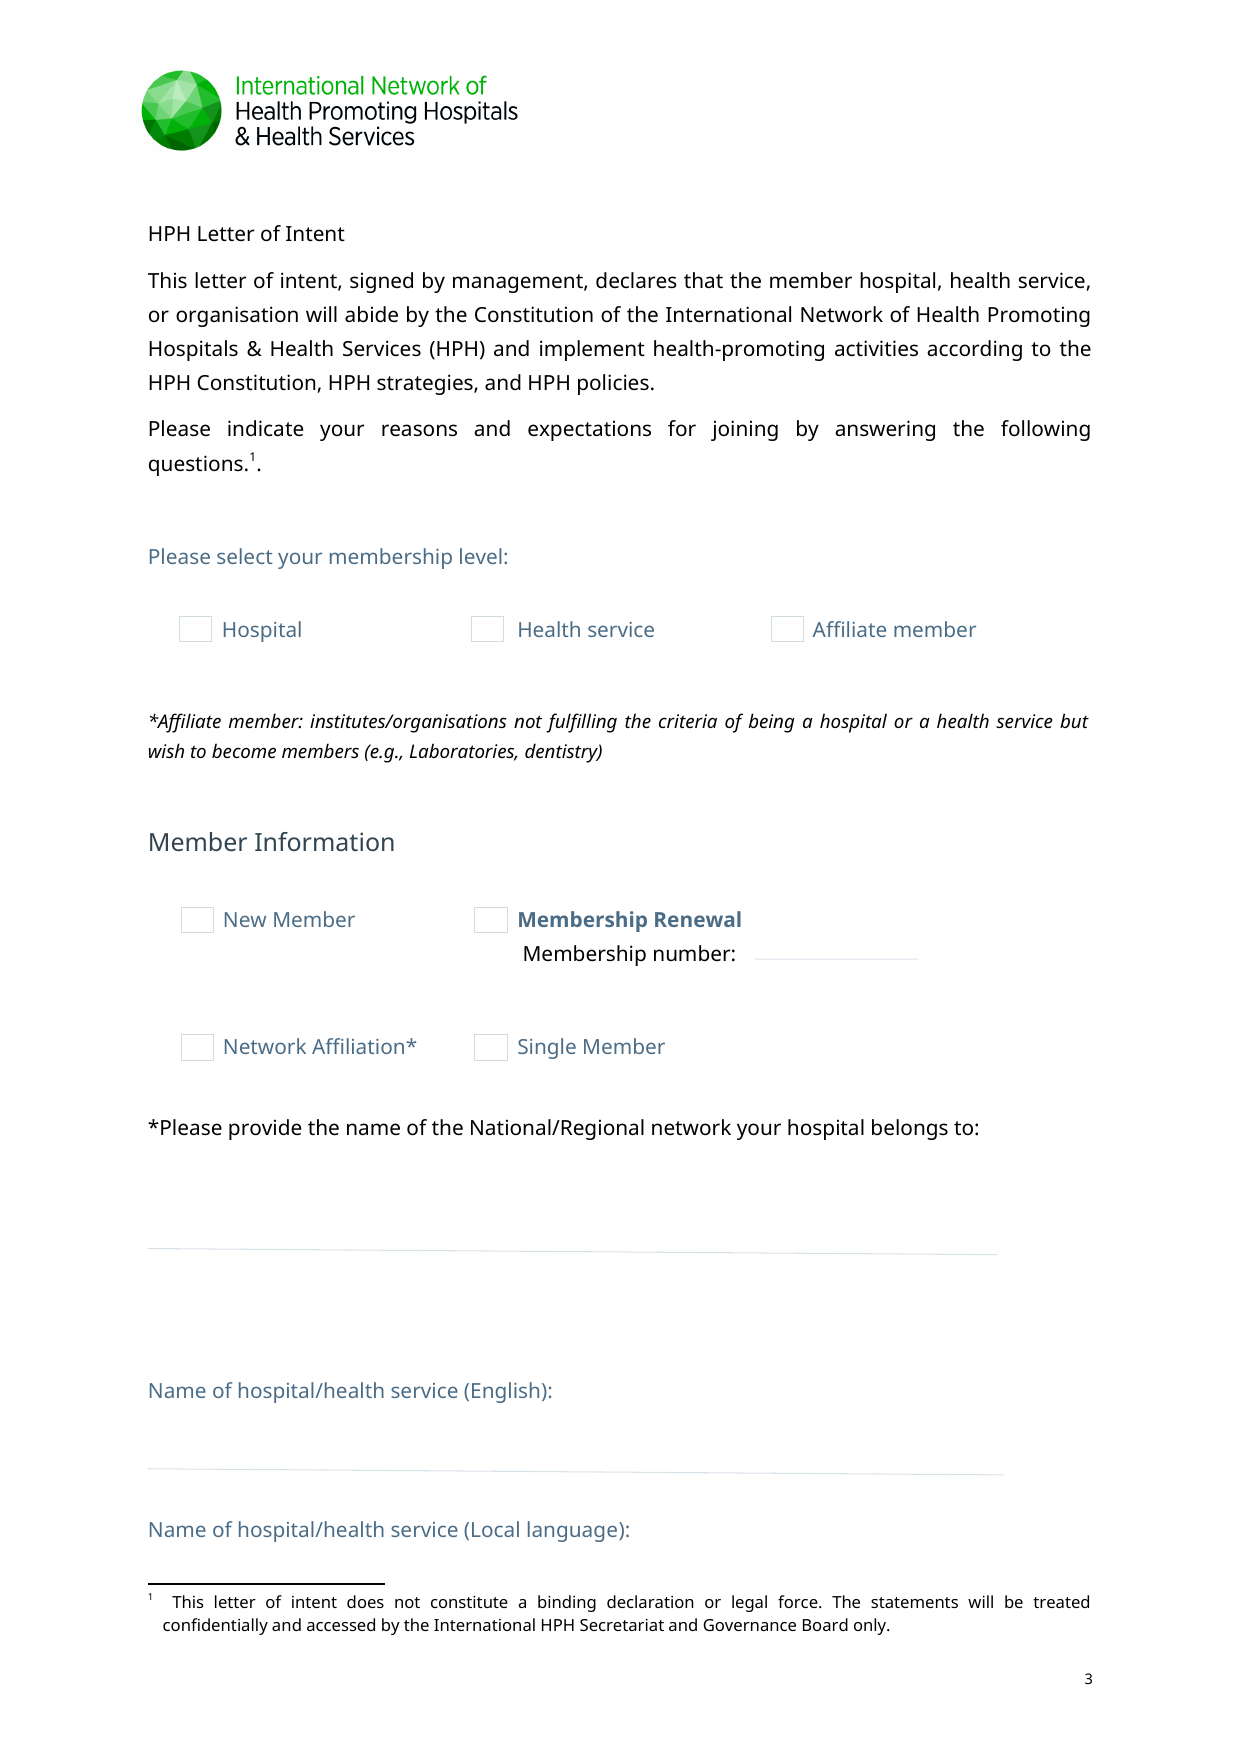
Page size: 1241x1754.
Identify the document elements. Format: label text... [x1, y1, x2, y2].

list Membership number: [223, 939, 1092, 967]
text This letter of intent, signed by management, declares that the member hospital, health service, or organisation will abide by the Constitution of the International Network of Health Promoting Hospitals & Health Services (HPH) and implement health-promoting activities according to the HPH Constitution, HPH strategies, and HPH policies. [148, 266, 1092, 396]
list Network Affiliation* Single Member [223, 1032, 1092, 1061]
subtitle Member Information [148, 825, 1092, 859]
picture [104, 35, 555, 186]
text Please select your membership level: [148, 542, 1092, 570]
text Hospital Health service Affiliate member [148, 615, 1092, 643]
text Name of hospital/health service (English): [148, 1376, 1092, 1404]
text Name of hospital/health service (Local language): [148, 1515, 1092, 1544]
text HPH Letter of Intent [148, 219, 1092, 248]
text Please indicate your reasons and expectations for joining by answering the following questions.. [148, 414, 1092, 477]
text *Please provide the name of the National/Regional network your hospital belongs to: [148, 1113, 1092, 1141]
text *Affiliate member: institutes/organisations not fulfilling the criteria of being a hospital or a health service but wish to become members (e.g., Laboratories, dentistry) [148, 708, 1092, 764]
list New Member Membership Renewal [223, 905, 1092, 933]
